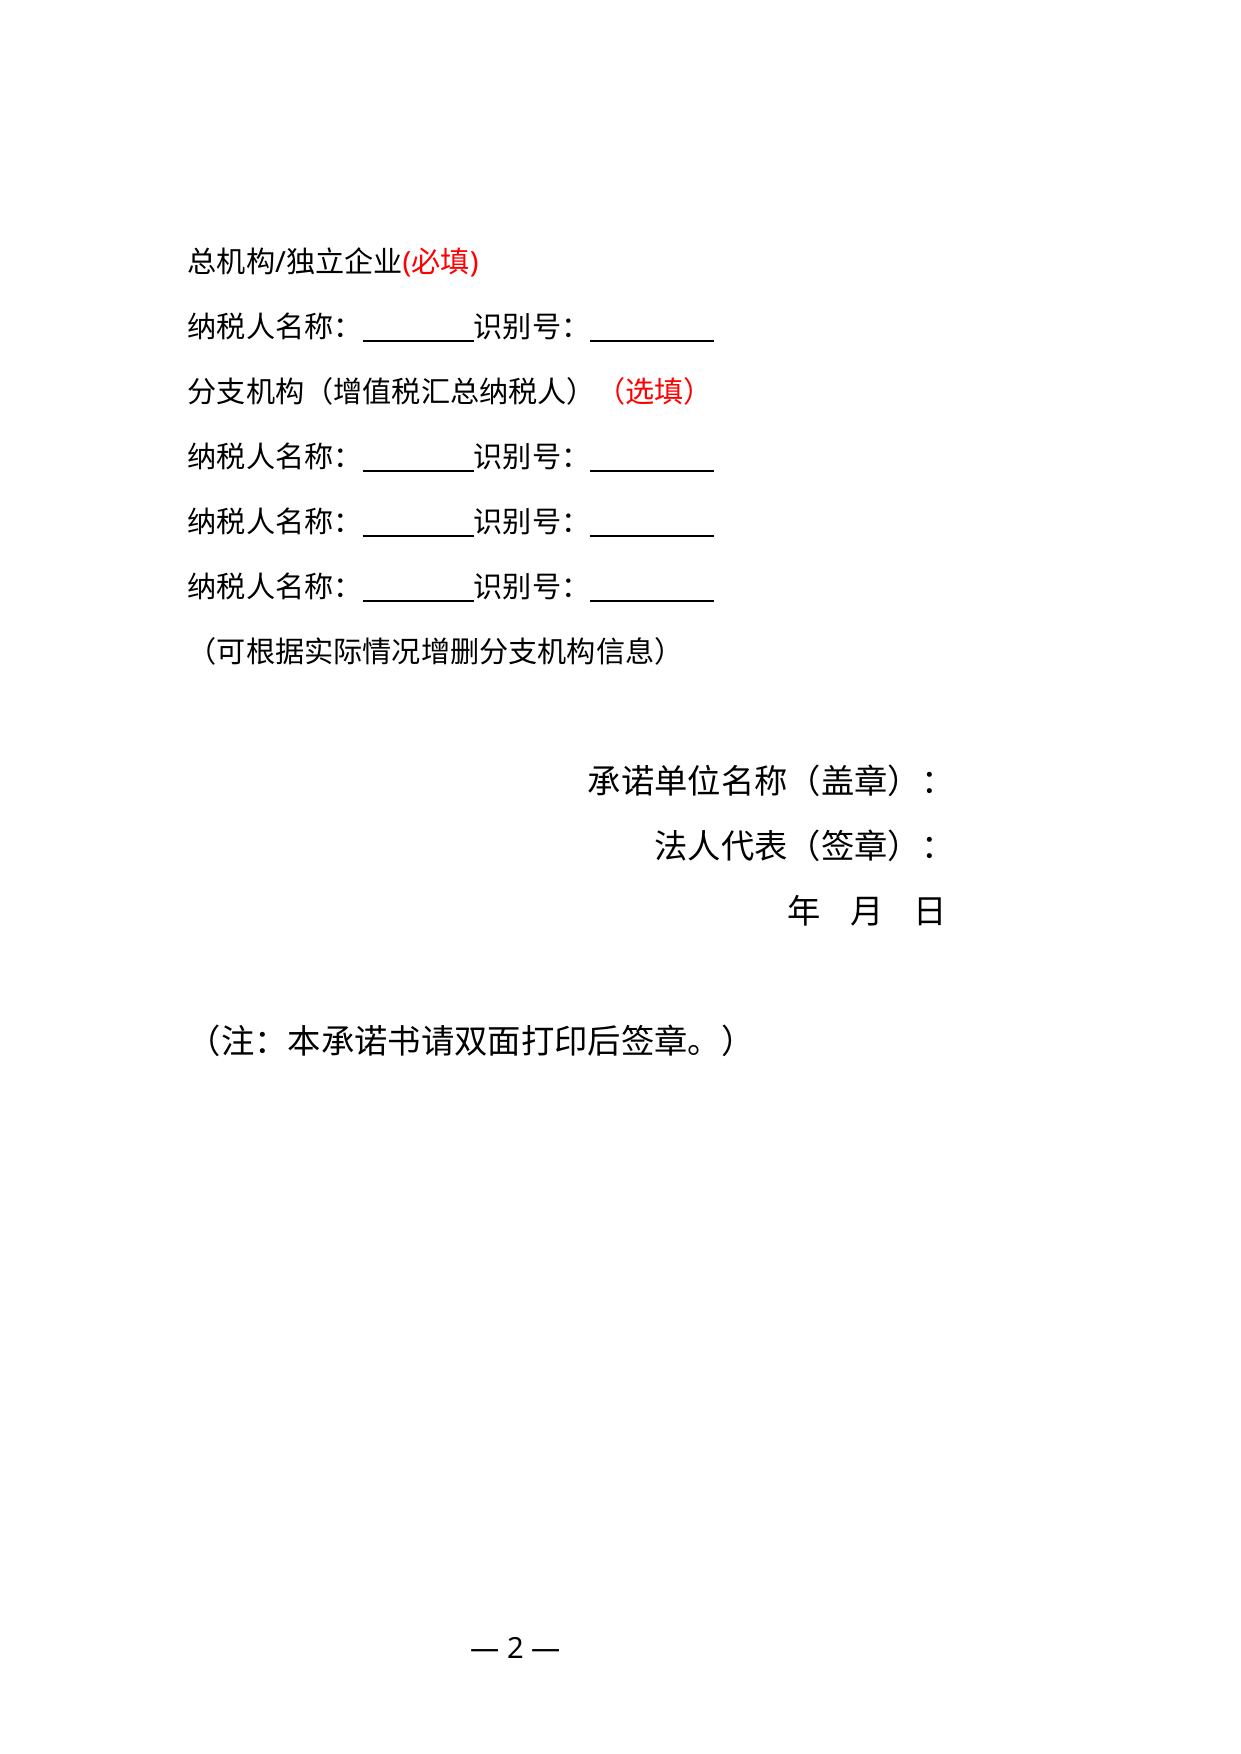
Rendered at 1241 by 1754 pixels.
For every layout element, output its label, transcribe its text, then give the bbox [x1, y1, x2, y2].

text （可根据实际情况增删分支机构信息） [187, 617, 1053, 682]
text 纳税人名称： 识别号： [187, 422, 1053, 487]
text 纳税人名称： 识别号： [187, 487, 1053, 552]
text （注：本承诺书请双面打印后签章。） [187, 1007, 1053, 1072]
text 纳税人名称： 识别号： [187, 552, 1053, 617]
text 法人代表（签章）： [187, 812, 1053, 877]
text 总机构/独立企业(必填) [187, 227, 1053, 292]
text 承诺单位名称（盖章）： [187, 747, 1053, 812]
text 分支机构（增值税汇总纳税人）（选填） [187, 357, 1053, 422]
text 年 月 日 [187, 877, 1053, 942]
text 纳税人名称： 识别号： [187, 292, 1053, 357]
